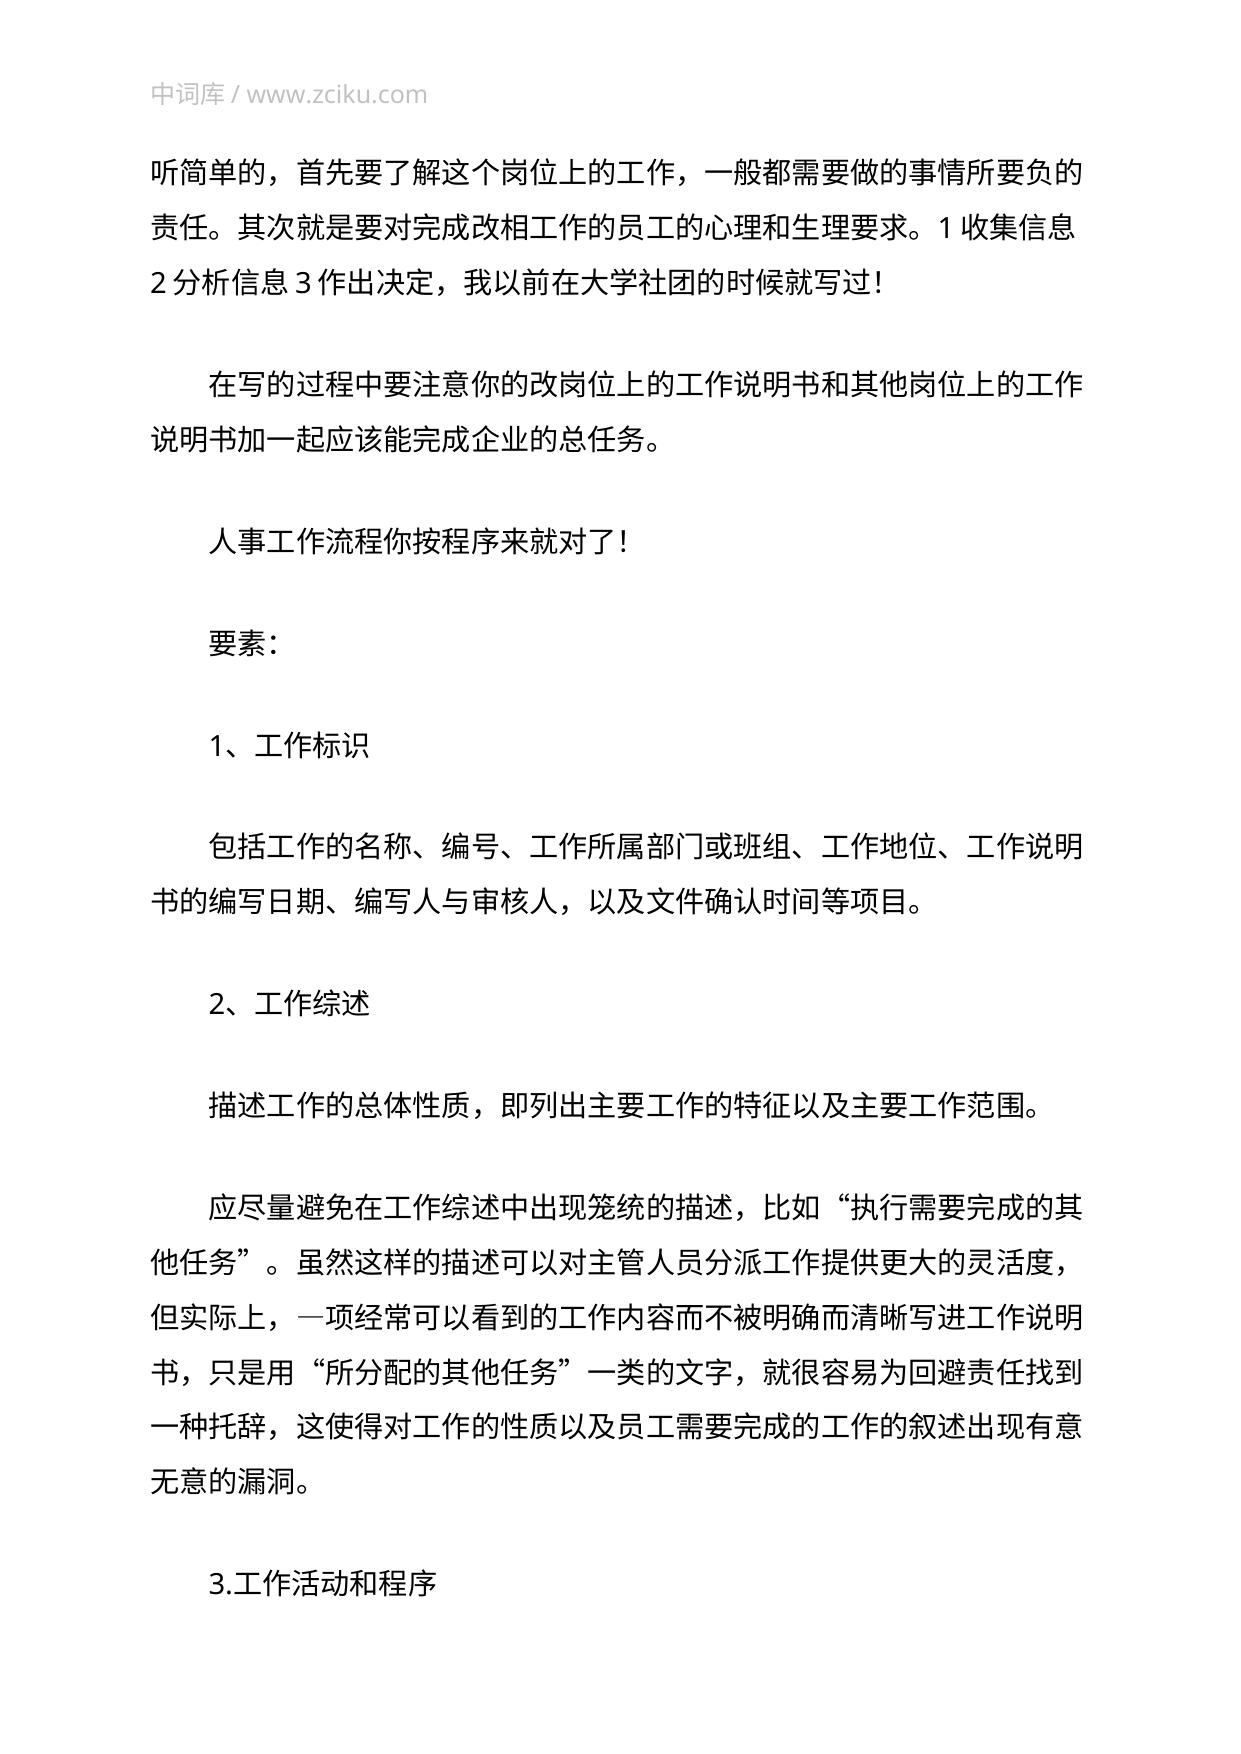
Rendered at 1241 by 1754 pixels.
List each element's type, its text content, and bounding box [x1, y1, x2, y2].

text 要素： [150, 620, 1090, 663]
text 包括工作的名称、编号、工作所属部门或班组、工作地位、工作说明书的编写日期、编写人与审核人，以及文件确认时间等项目。 [150, 824, 1090, 921]
text 应尽量避免在工作综述中出现笼统的描述，比如“执行需要完成的其他任务”。虽然这样的描述可以对主管人员分派工作提供更大的灵活度，但实际上，—项经常可以看到的工作内容而不被明确而清晰写进工作说明书，只是用“所分配的其他任务”一类的文字，就很容易为回避责任找到一种托辞，这使得对工作的性质以及员工需要完成的工作的叙述出现有意无意的漏洞。 [150, 1184, 1090, 1501]
text 2、工作综述 [150, 981, 1090, 1023]
text 1、工作标识 [150, 722, 1090, 764]
text 在写的过程中要注意你的改岗位上的工作说明书和其他岗位上的工作说明书加一起应该能完成企业的总任务。 [150, 362, 1090, 459]
text 描述工作的总体性质，即列出主要工作的特征以及主要工作范围。 [150, 1083, 1090, 1125]
text 人事工作流程你按程序来就对了！ [150, 518, 1090, 561]
text 3.工作活动和程序 [150, 1561, 1090, 1603]
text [150, 150, 1090, 302]
